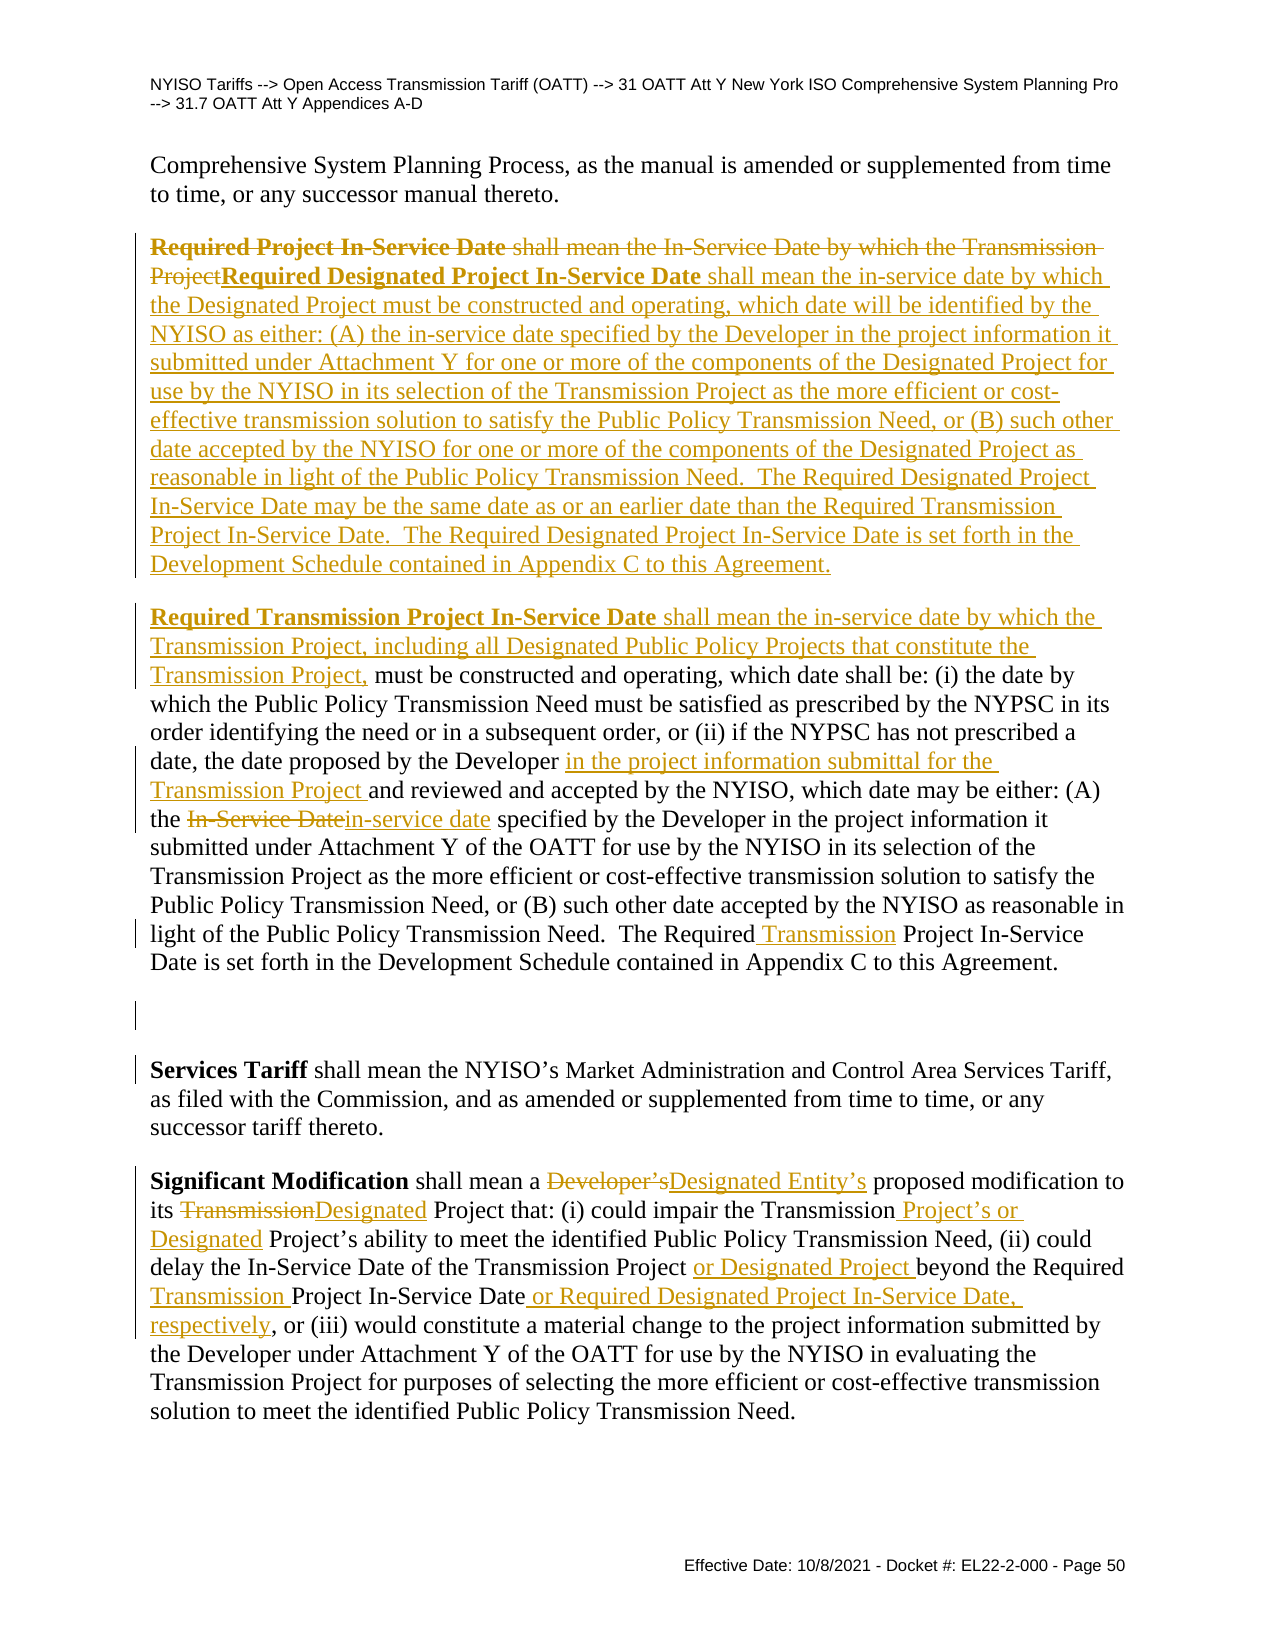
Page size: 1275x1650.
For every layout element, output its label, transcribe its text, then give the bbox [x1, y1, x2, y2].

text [150, 150, 1125, 207]
text must be constructed and operating, which date shall be: (i) the date by which the Public Policy Transmission Need must be satisfied as prescribed by the NYPSC in its order identifying the need or in a subsequent order, or (ii) if the NYPSC has not prescribed a date, the date proposed by the Developer and reviewed and accepted by the NYISO, which date may be either: (A) the specified by the Developer in the project information it submitted under Attachment Y of the OATT for use by the NYISO in its selection of the Transmission Project as the more efficient or cost-effective transmission solution to satisfy the Public Policy Transmission Need, or (B) such other date accepted by the NYISO as reasonable in light of the Public Policy Transmission Need. The Required Project In-Service Date is set forth in the Development Schedule contained in Appendix C to this Agreement. [150, 602, 1125, 976]
text Services Tariff shall mean the NYISO’s Market Administration and Control Area Services Tariff, as filed with the Commission, and as amended or supplemented from time to time, or any successor tariff thereto. [150, 1055, 1125, 1141]
text Significant Modification shall mean a proposed modification to its Project that: (i) could impair the Transmission Project’s ability to meet the identified Public Policy Transmission Need, (ii) could delay the In-Service Date of the Transmission Project beyond the Required Project In-Service Date, or (iii) would constitute a material change to the project information submitted by the Developer under Attachment Y of the OATT for use by the NYISO in evaluating the Transmission Project for purposes of selecting the more efficient or cost-effective transmission solution to meet the identified Public Policy Transmission Need. [150, 1166, 1125, 1425]
